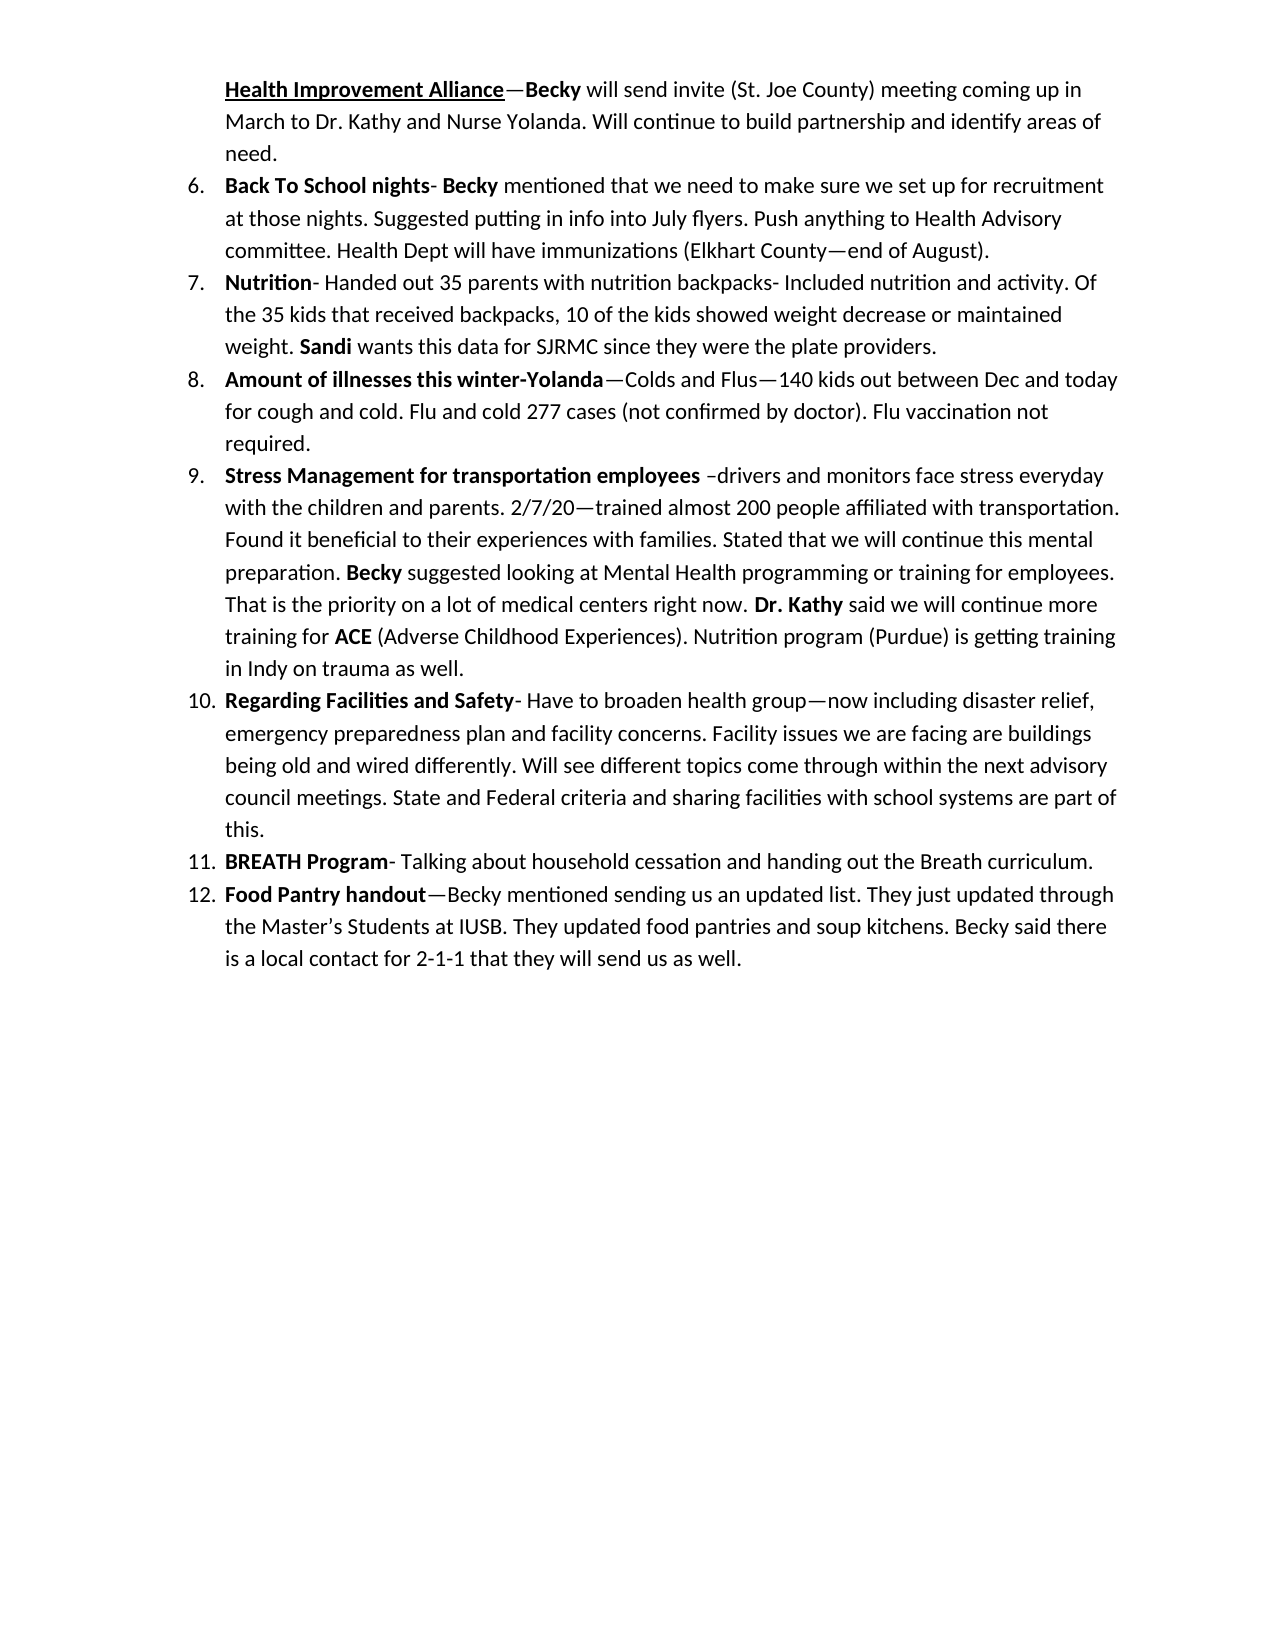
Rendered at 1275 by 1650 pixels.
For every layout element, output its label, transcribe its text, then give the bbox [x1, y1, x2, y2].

list Nutrition- Handed out 35 parents with nutrition backpacks- Included nutrition and activity. Of the 35 kids that received backpacks, 10 of the kids showed weight decrease or maintained weight. Sandi wants this data for SJRMC since they were the plate providers. [187, 268, 1125, 361]
list Stress Management for transportation employees –drivers and monitors face stress everyday with the children and parents. 2/7/20—trained almost 200 people affiliated with transportation. Found it beneficial to their experiences with families. Stated that we will continue this mental preparation. Becky suggested looking at Mental Health programming or training for employees. That is the priority on a lot of medical centers right now. Dr. Kathy said we will continue more training for ACE (Adverse Childhood Experiences). Nutrition program (Purdue) is getting training in Indy on trauma as well. [187, 461, 1125, 682]
list Regarding Facilities and Safety- Have to broaden health group—now including disaster relief, emergency preparedness plan and facility concerns. Facility issues we are facing are buildings being old and wired differently. Will see different topics come through within the next advisory council meetings. State and Federal criteria and sharing facilities with school systems are part of this. [187, 687, 1125, 843]
list Amount of illnesses this winter-Yolanda—Colds and Flus—140 kids out between Dec and today for cough and cold. Flu and cold 277 cases (not confirmed by doctor). Flu vaccination not required. [187, 365, 1125, 457]
list Back To School nights- Becky mentioned that we need to make sure we set up for recruitment at those nights. Suggested putting in info into July flyers. Push anything to Health Advisory committee. Health Dept will have immunizations (Elkhart County—end of August). [187, 172, 1125, 264]
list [187, 75, 1125, 167]
list BREATH Program- Talking about household cessation and handing out the Breath curriculum. [187, 847, 1125, 876]
list Food Pantry handout—Becky mentioned sending us an updated list. They just updated through the Master’s Students at IUSB. They updated food pantries and soup kitchens. Becky said there is a local contact for 2-1-1 that they will send us as well. [187, 880, 1125, 972]
